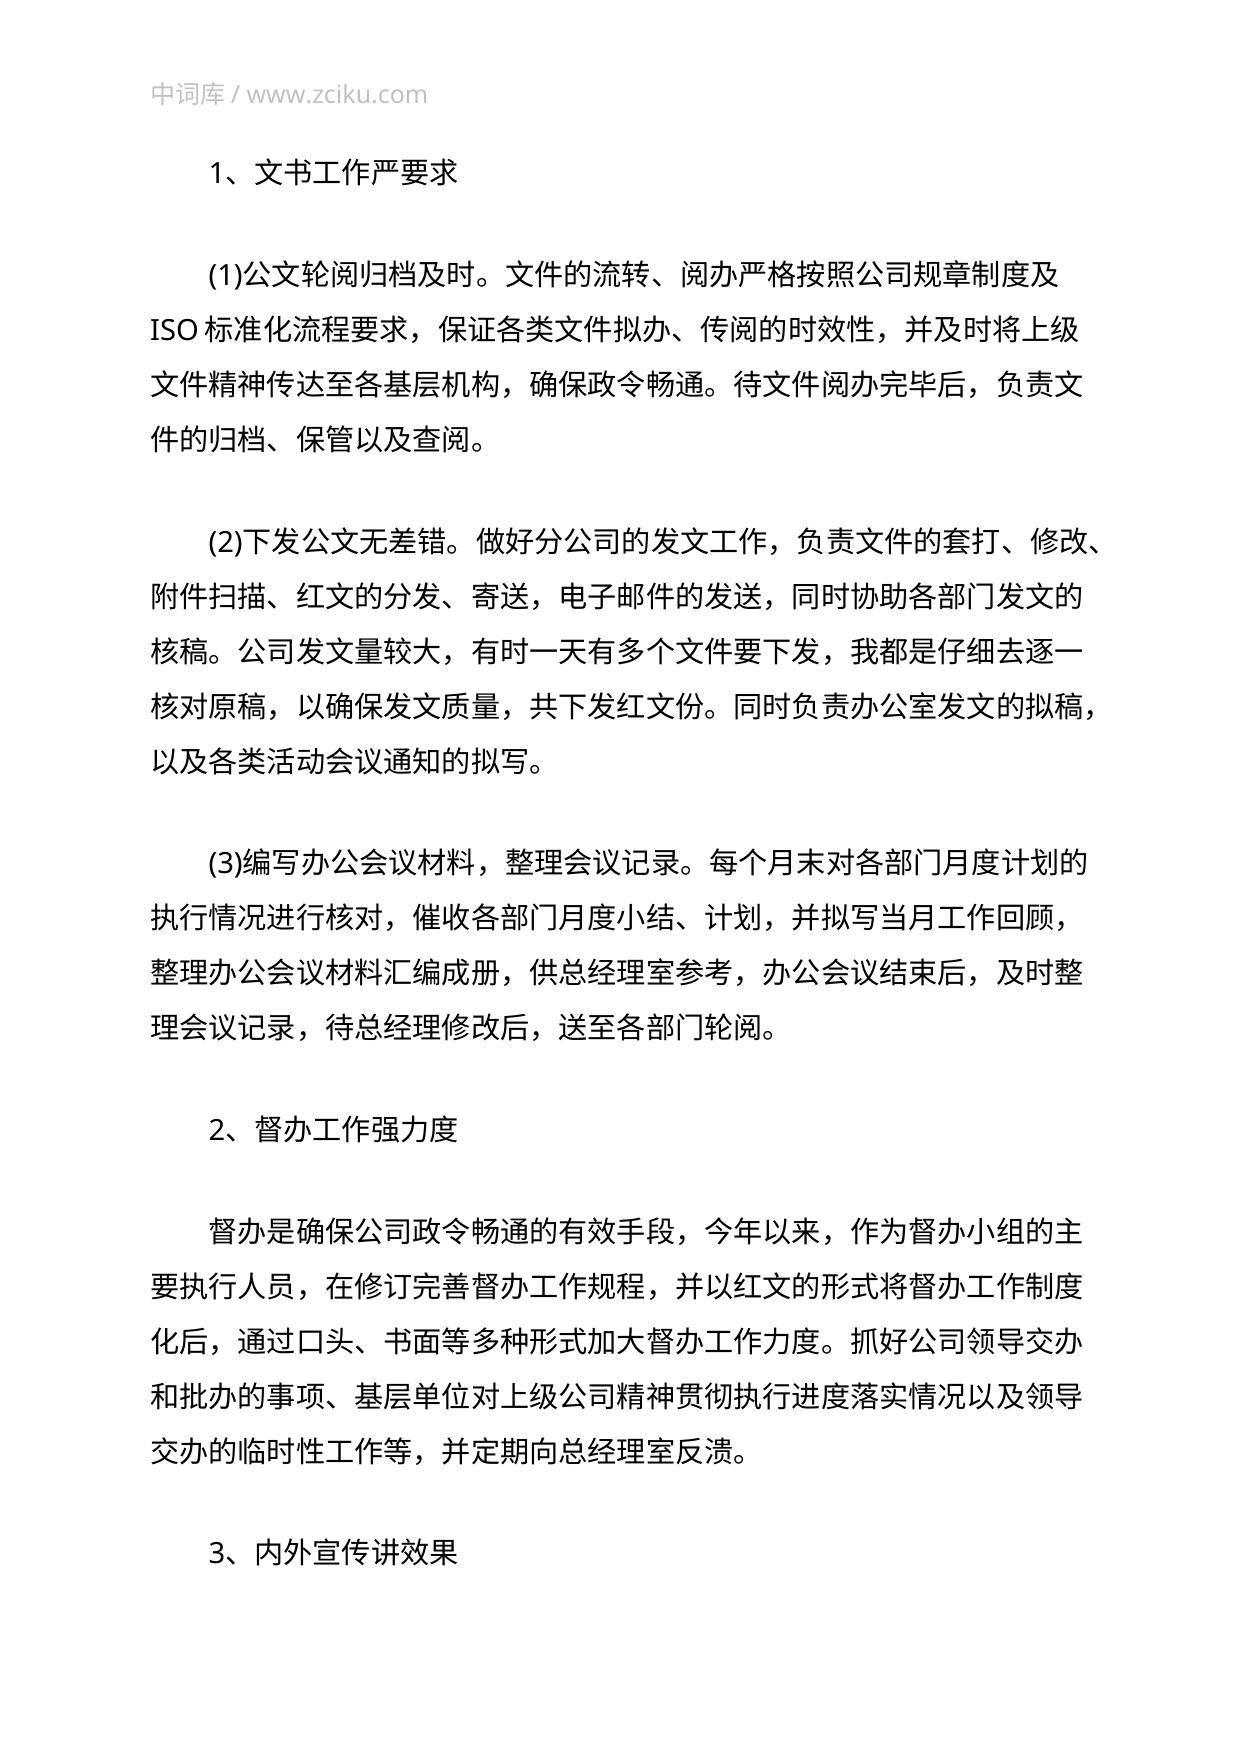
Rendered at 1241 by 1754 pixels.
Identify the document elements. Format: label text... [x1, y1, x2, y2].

text 1、文书工作严要求 [150, 150, 1090, 192]
text 2、督办工作强力度 [150, 1107, 1090, 1149]
text (2)下发公文无差错。做好分公司的发文工作，负责文件的套打、修改、附件扫描、红文的分发、寄送，电子邮件的发送，同时协助各部门发文的核稿。公司发文量较大，有时一天有多个文件要下发，我都是仔细去逐一核对原稿，以确保发文质量，共下发红文份。同时负责办公室发文的拟稿，以及各类活动会议通知的拟写。 [150, 519, 1090, 781]
text (3)编写办公会议材料，整理会议记录。每个月末对各部门月度计划的执行情况进行核对，催收各部门月度小结、计划，并拟写当月工作回顾，整理办公会议材料汇编成册，供总经理室参考，办公会议结束后，及时整理会议记录，待总经理修改后，送至各部门轮阅。 [150, 840, 1090, 1047]
text 督办是确保公司政令畅通的有效手段，今年以来，作为督办小组的主要执行人员，在修订完善督办工作规程，并以红文的形式将督办工作制度化后，通过口头、书面等多种形式加大督办工作力度。抓好公司领导交办和批办的事项、基层单位对上级公司精神贯彻执行进度落实情况以及领导交办的临时性工作等，并定期向总经理室反溃。 [150, 1209, 1090, 1471]
text 3、内外宣传讲效果 [150, 1530, 1090, 1572]
text (1)公文轮阅归档及时。文件的流转、阅办严格按照公司规章制度及ISO标准化流程要求，保证各类文件拟办、传阅的时效性，并及时将上级文件精神传达至各基层机构，确保政令畅通。待文件阅办完毕后，负责文件的归档、保管以及查阅。 [150, 252, 1090, 459]
